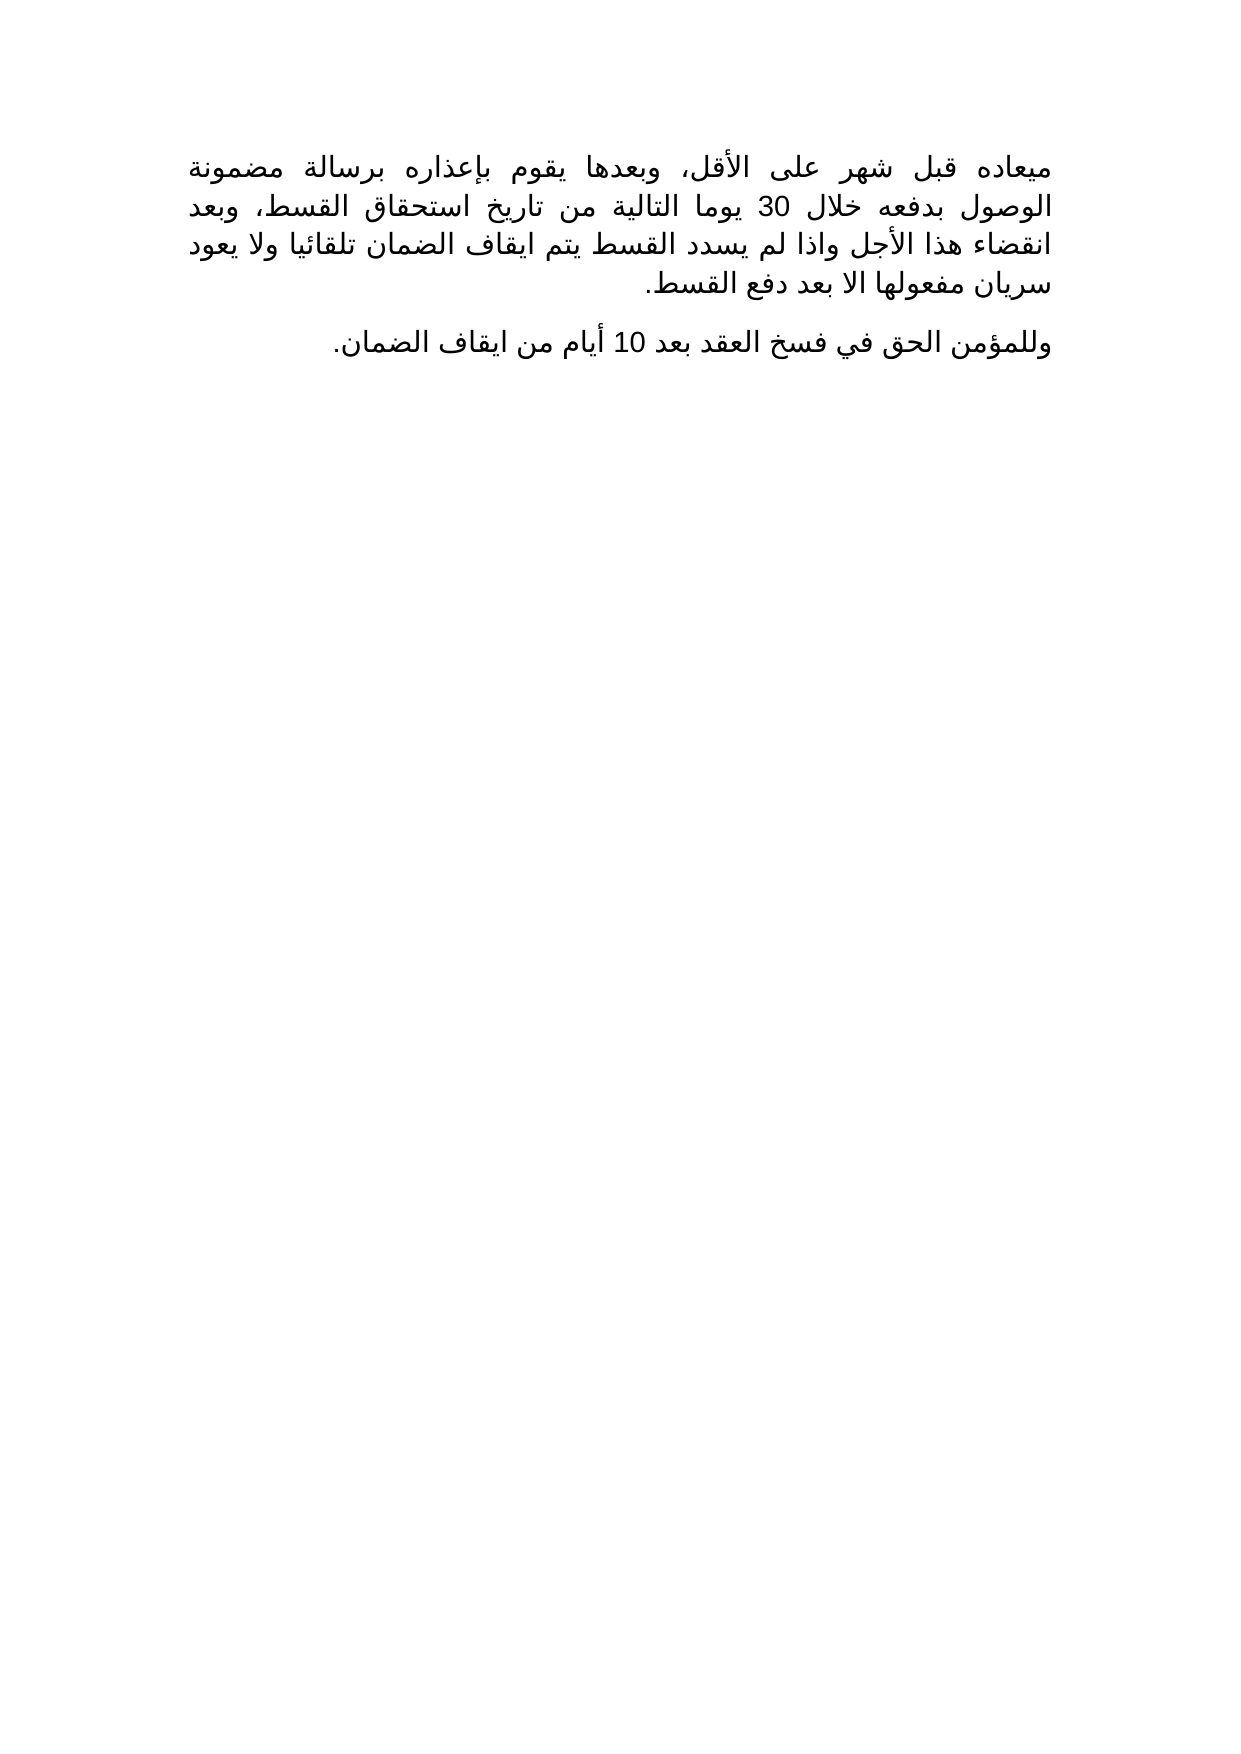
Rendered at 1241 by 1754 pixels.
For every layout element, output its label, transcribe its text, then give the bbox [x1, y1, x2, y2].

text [187, 150, 1053, 299]
text وللمؤمن الحق في فسخ العقد بعد 10 أيام من ايقاف الضمان. [187, 325, 1053, 358]
